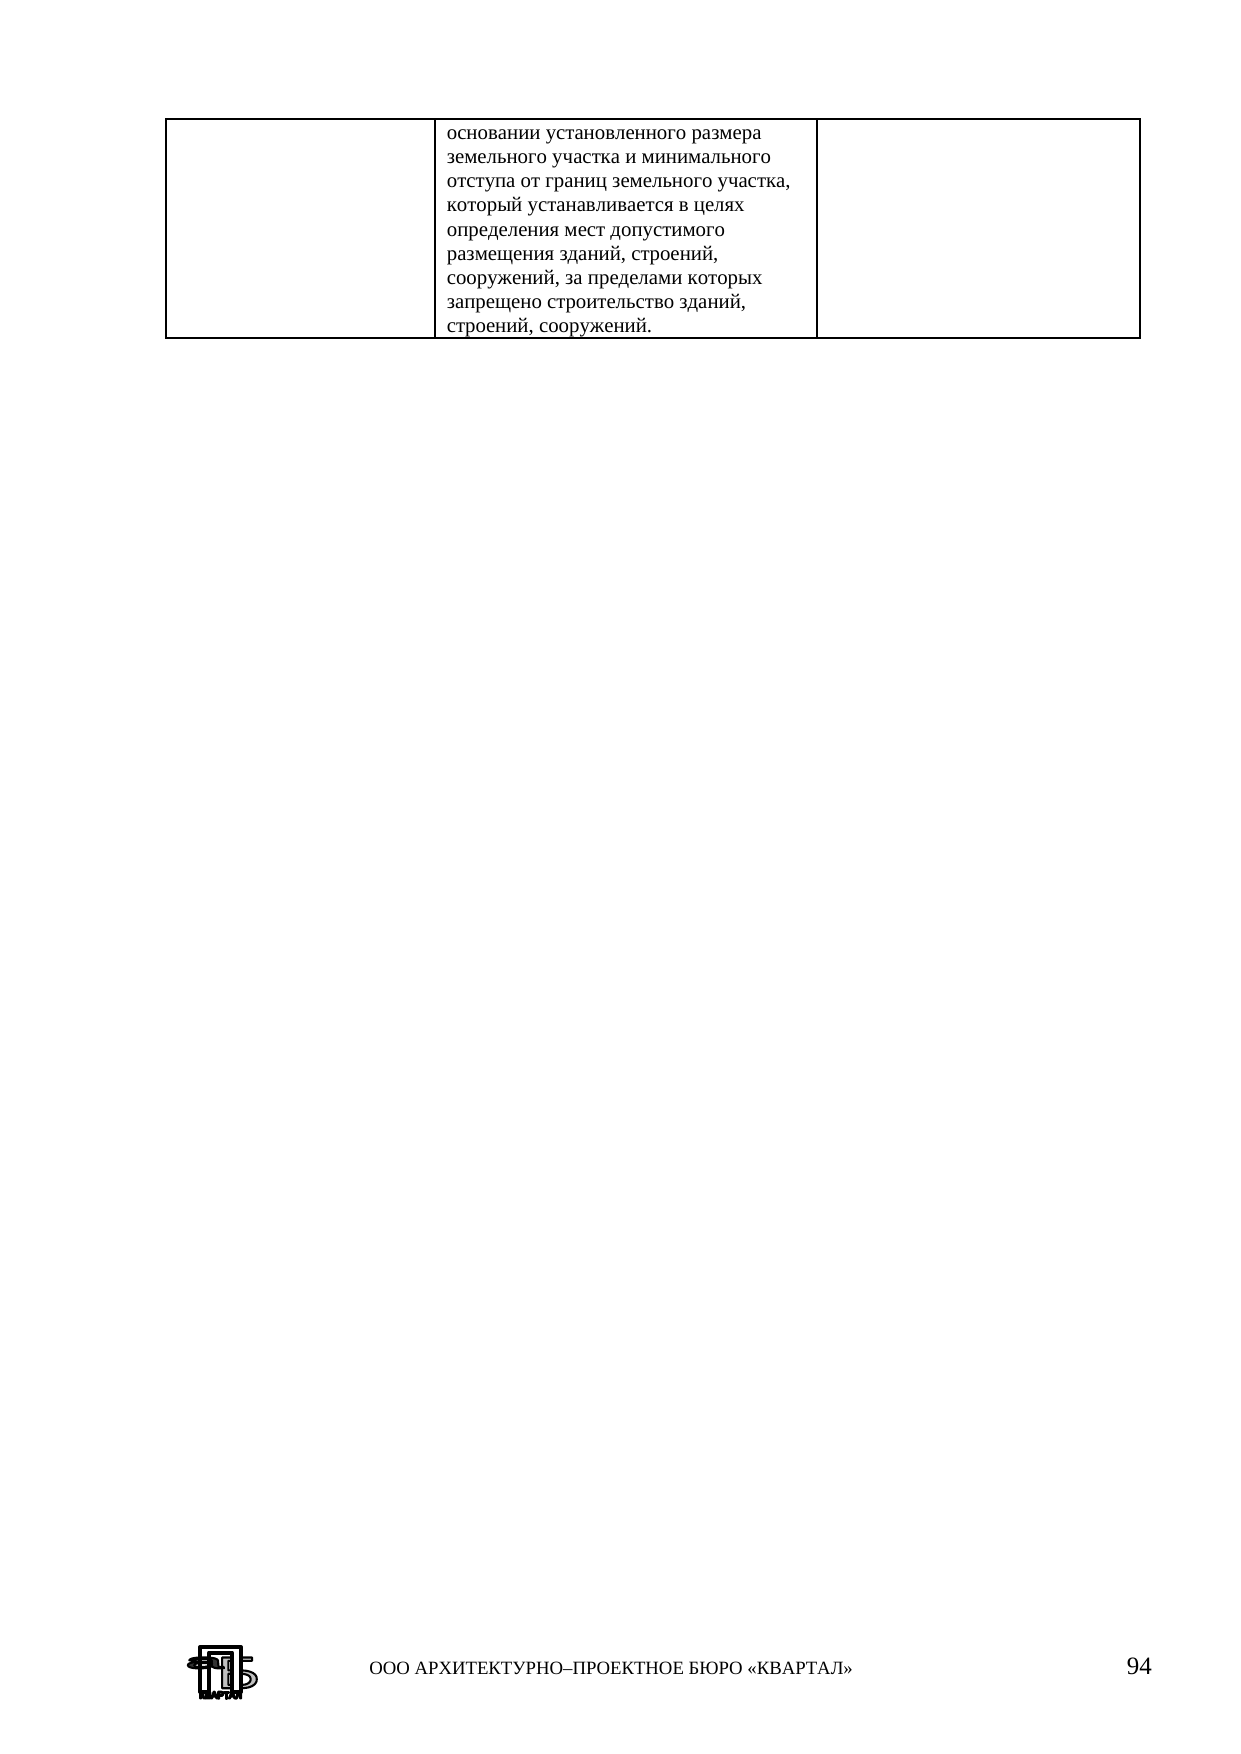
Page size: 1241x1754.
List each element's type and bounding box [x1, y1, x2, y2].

table_cell [818, 120, 1139, 337]
table_cell [436, 120, 816, 337]
table_cell [167, 120, 434, 337]
